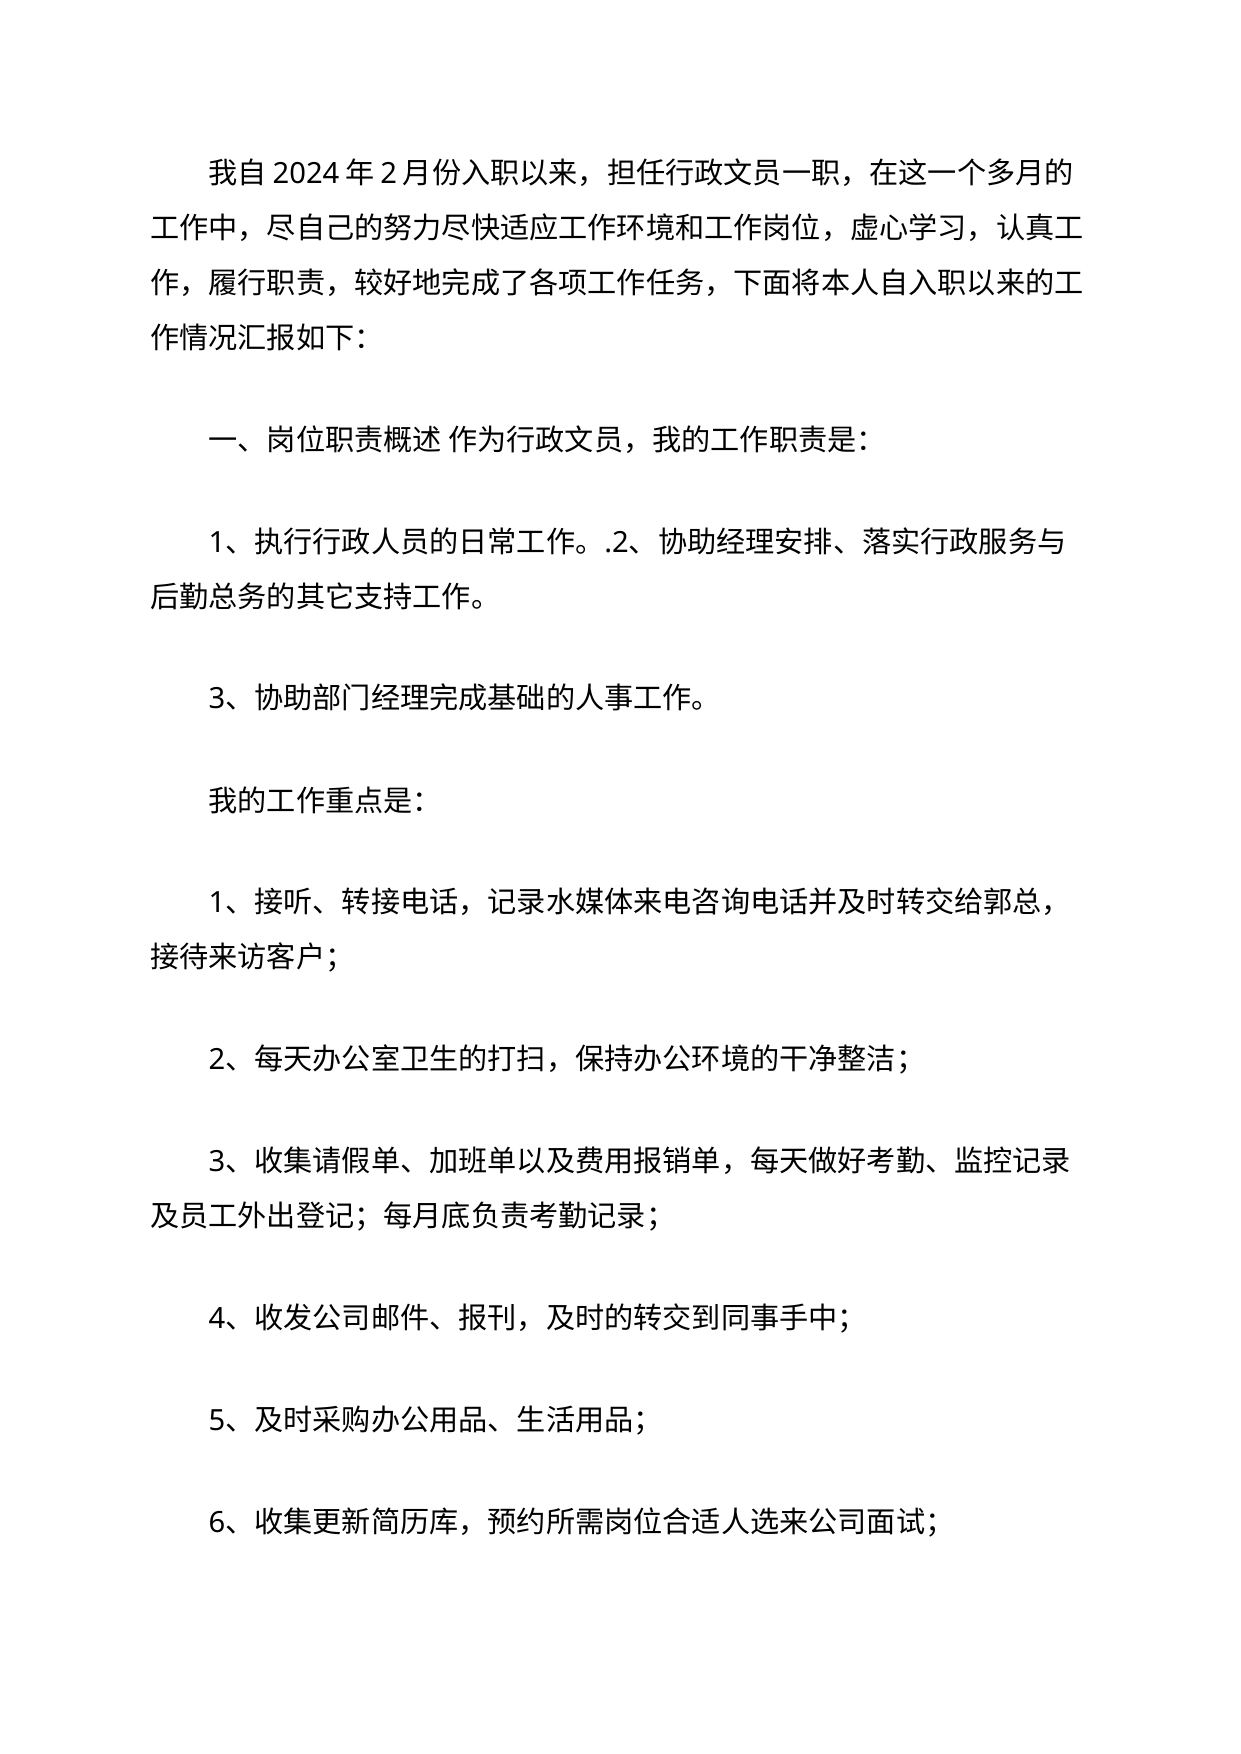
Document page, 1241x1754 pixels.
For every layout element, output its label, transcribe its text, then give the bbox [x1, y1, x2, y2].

text 我的工作重点是： [150, 777, 1090, 819]
text 3、协助部门经理完成基础的人事工作。 [150, 675, 1090, 717]
text 5、及时采购办公用品、生活用品； [150, 1396, 1090, 1439]
text 一、岗位职责概述 作为行政文员，我的工作职责是： [150, 417, 1090, 459]
text 4、收发公司邮件、报刊，及时的转交到同事手中； [150, 1294, 1090, 1337]
text 2、每天办公室卫生的打扫，保持办公环境的干净整洁； [150, 1036, 1090, 1078]
text 我自2024年2月份入职以来，担任行政文员一职，在这一个多月的工作中，尽自己的努力尽快适应工作环境和工作岗位，虚心学习，认真工作，履行职责，较好地完成了各项工作任务，下面将本人自入职以来的工作情况汇报如下： [150, 150, 1090, 357]
text 6、收集更新简历库，预约所需岗位合适人选来公司面试； [150, 1498, 1090, 1541]
text 1、执行行政人员的日常工作。.2、协助经理安排、落实行政服务与后勤总务的其它支持工作。 [150, 518, 1090, 616]
text 3、收集请假单、加班单以及费用报销单，每天做好考勤、监控记录及员工外出登记；每月底负责考勤记录； [150, 1138, 1090, 1235]
text 1、接听、转接电话，记录水媒体来电咨询电话并及时转交给郭总，接待来访客户； [150, 879, 1090, 976]
